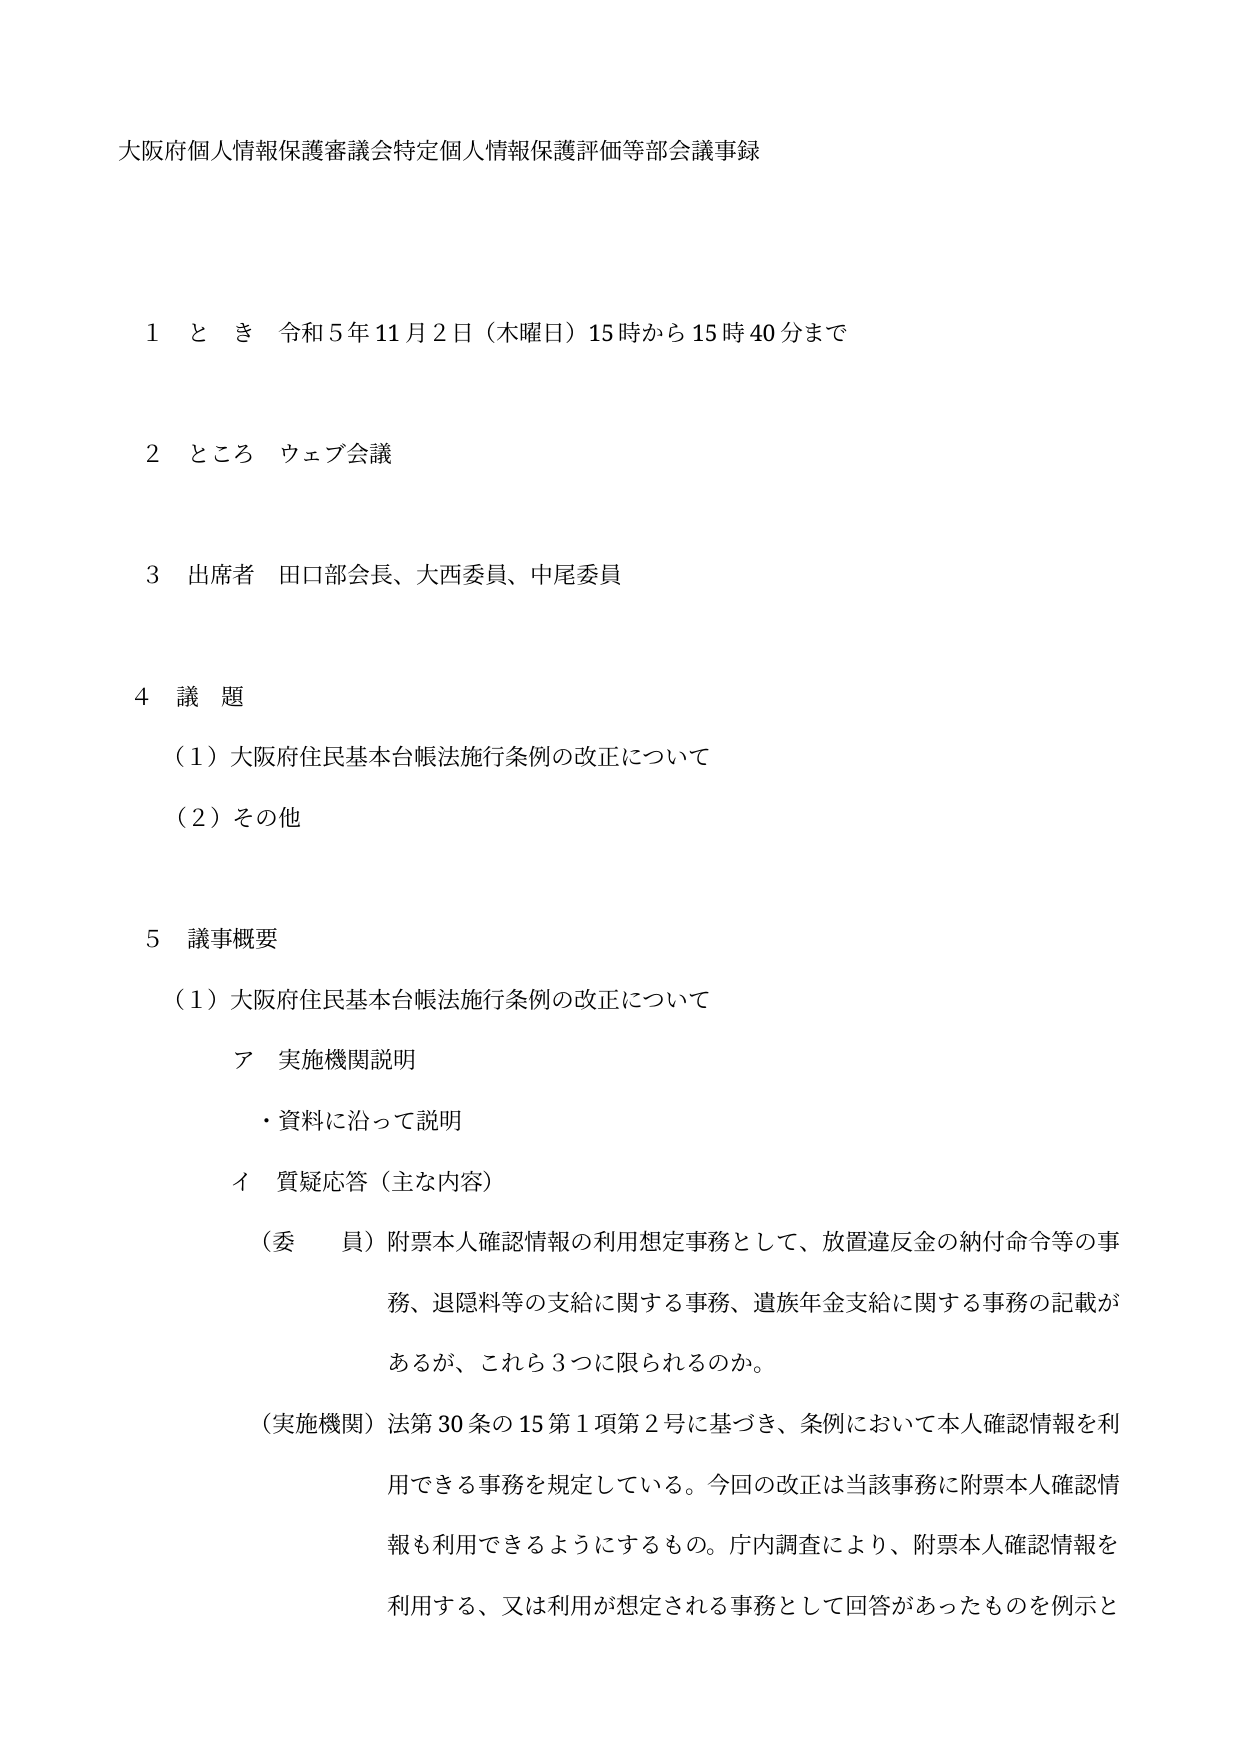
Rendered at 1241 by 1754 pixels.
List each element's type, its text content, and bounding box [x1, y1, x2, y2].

text （２）その他 [118, 786, 1122, 847]
text ２ ところ ウェブ会議 [118, 422, 1122, 483]
text ３ 出席者 田口部会長、大西委員、中尾委員 [118, 543, 1122, 604]
text ５ 議事概要 [118, 907, 1122, 968]
text （１）大阪府住民基本台帳法施行条例の改正について [162, 968, 1122, 1028]
text （委 員）附票本人確認情報の利用想定事務として、放置違反金の納付命令等の事務、退隠料等の支給に関する事務、遺族年金支給に関する事務の記載があるが、これら３つに限られるのか。 [249, 1210, 1122, 1392]
text （１）大阪府住民基本台帳法施行条例の改正について [162, 725, 1122, 786]
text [249, 1392, 1122, 1635]
text ア 実施機関説明 [118, 1028, 1122, 1089]
text イ 質疑応答（主な内容） [162, 1150, 1122, 1210]
text 大阪府個人情報保護審議会特定個人情報保護評価等部会議事録 [118, 119, 1122, 180]
text ・資料に沿って説明 [118, 1089, 1122, 1150]
text １ と き 令和５年11月２日（木曜日）15時から15時40分まで [118, 301, 1122, 362]
text ４ 議 題 [118, 665, 1122, 725]
